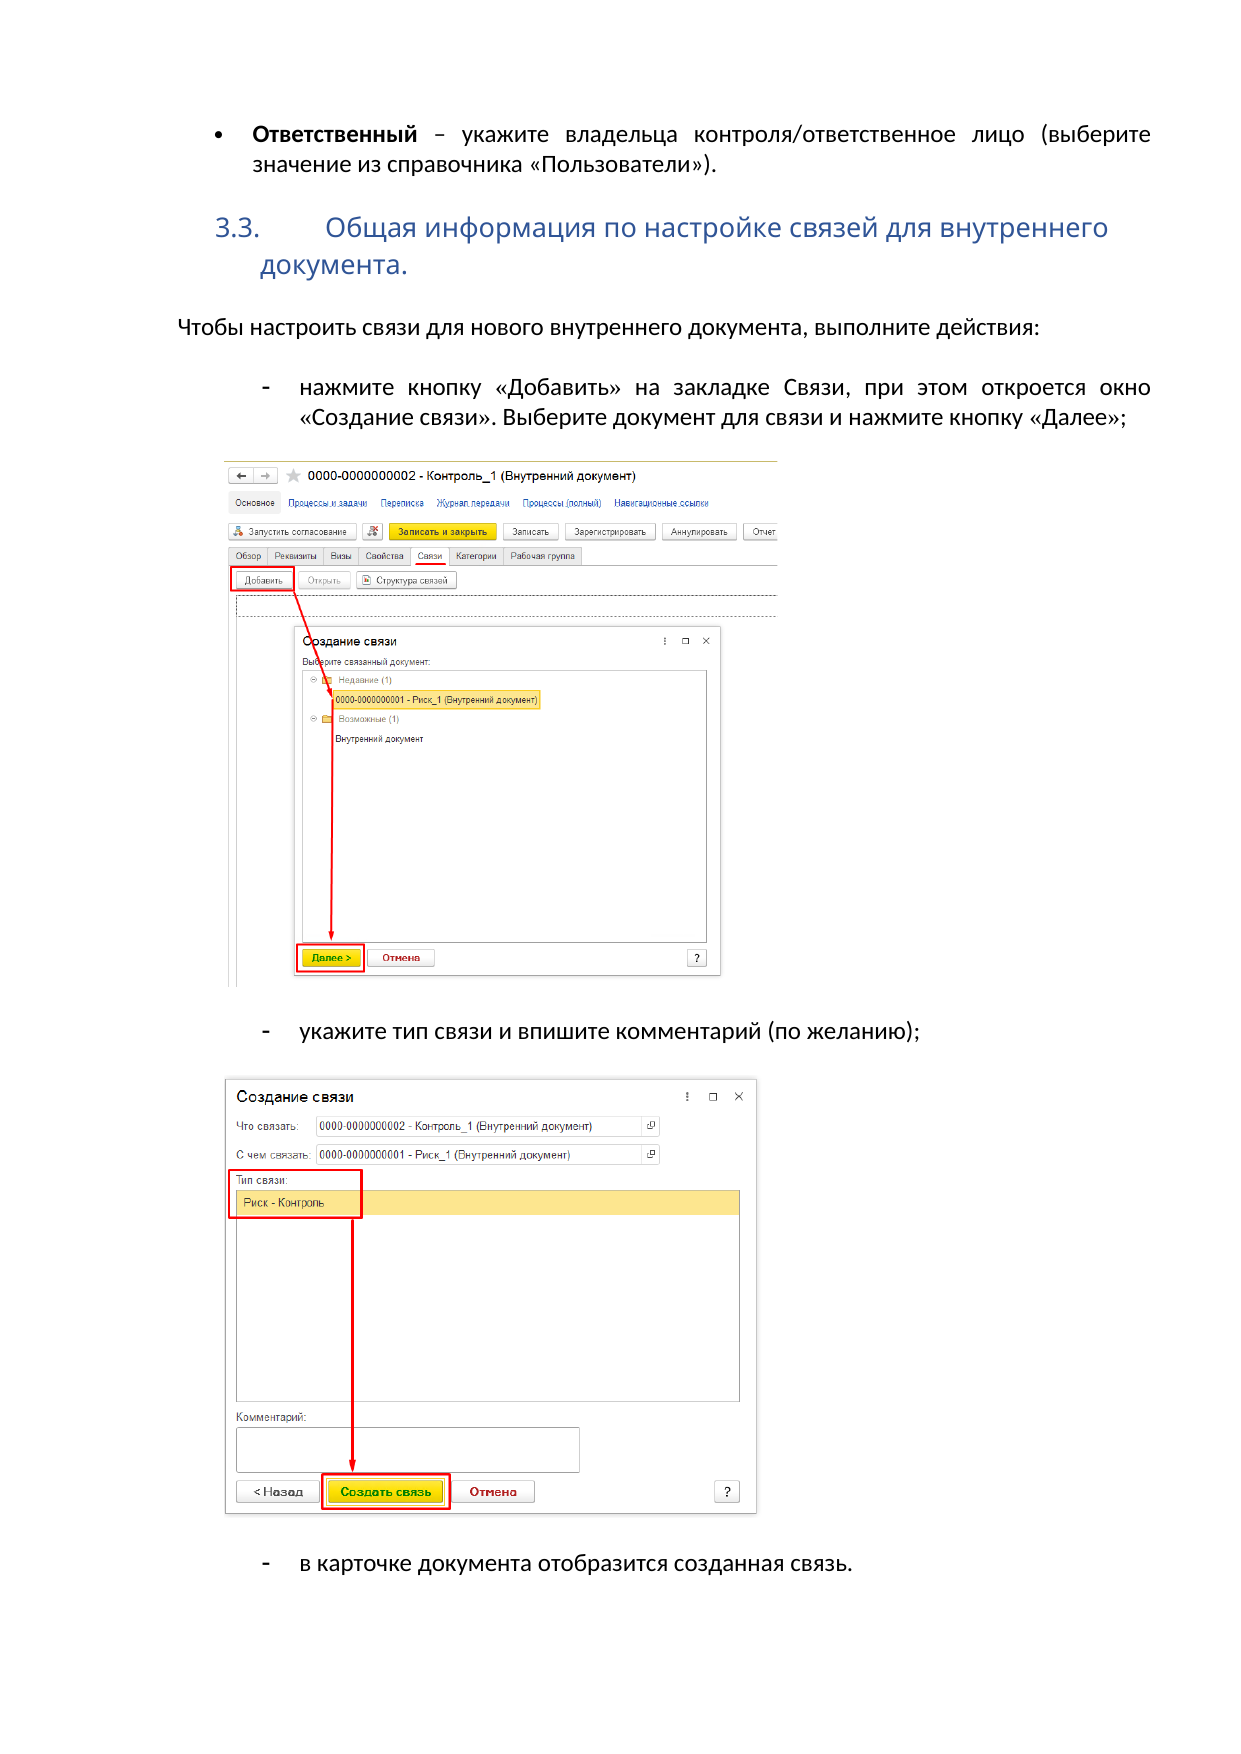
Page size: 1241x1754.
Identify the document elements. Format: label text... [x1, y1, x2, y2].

text Чтобы настроить связи для нового внутреннего документа, выполните действия: [177, 311, 1152, 342]
list в карточке документа отобразится созданная связь. [262, 1547, 1152, 1578]
picture [224, 1075, 762, 1518]
subtitle Общая информация по настройке связей для внутреннего документа. [215, 208, 1152, 282]
list укажите тип связи и впишите комментарий (по желанию); [262, 1015, 1152, 1046]
list Ответственный – укажите владельца контроля/ответственное лицо (выберите значение из справочника «Пользователи»). [215, 118, 1152, 179]
picture [224, 461, 778, 987]
list нажмите кнопку «Добавить» на закладке Связи, при этом откроется окно «Создание связи». Выберите документ для связи и нажмите кнопку «Далее»; [262, 371, 1152, 432]
